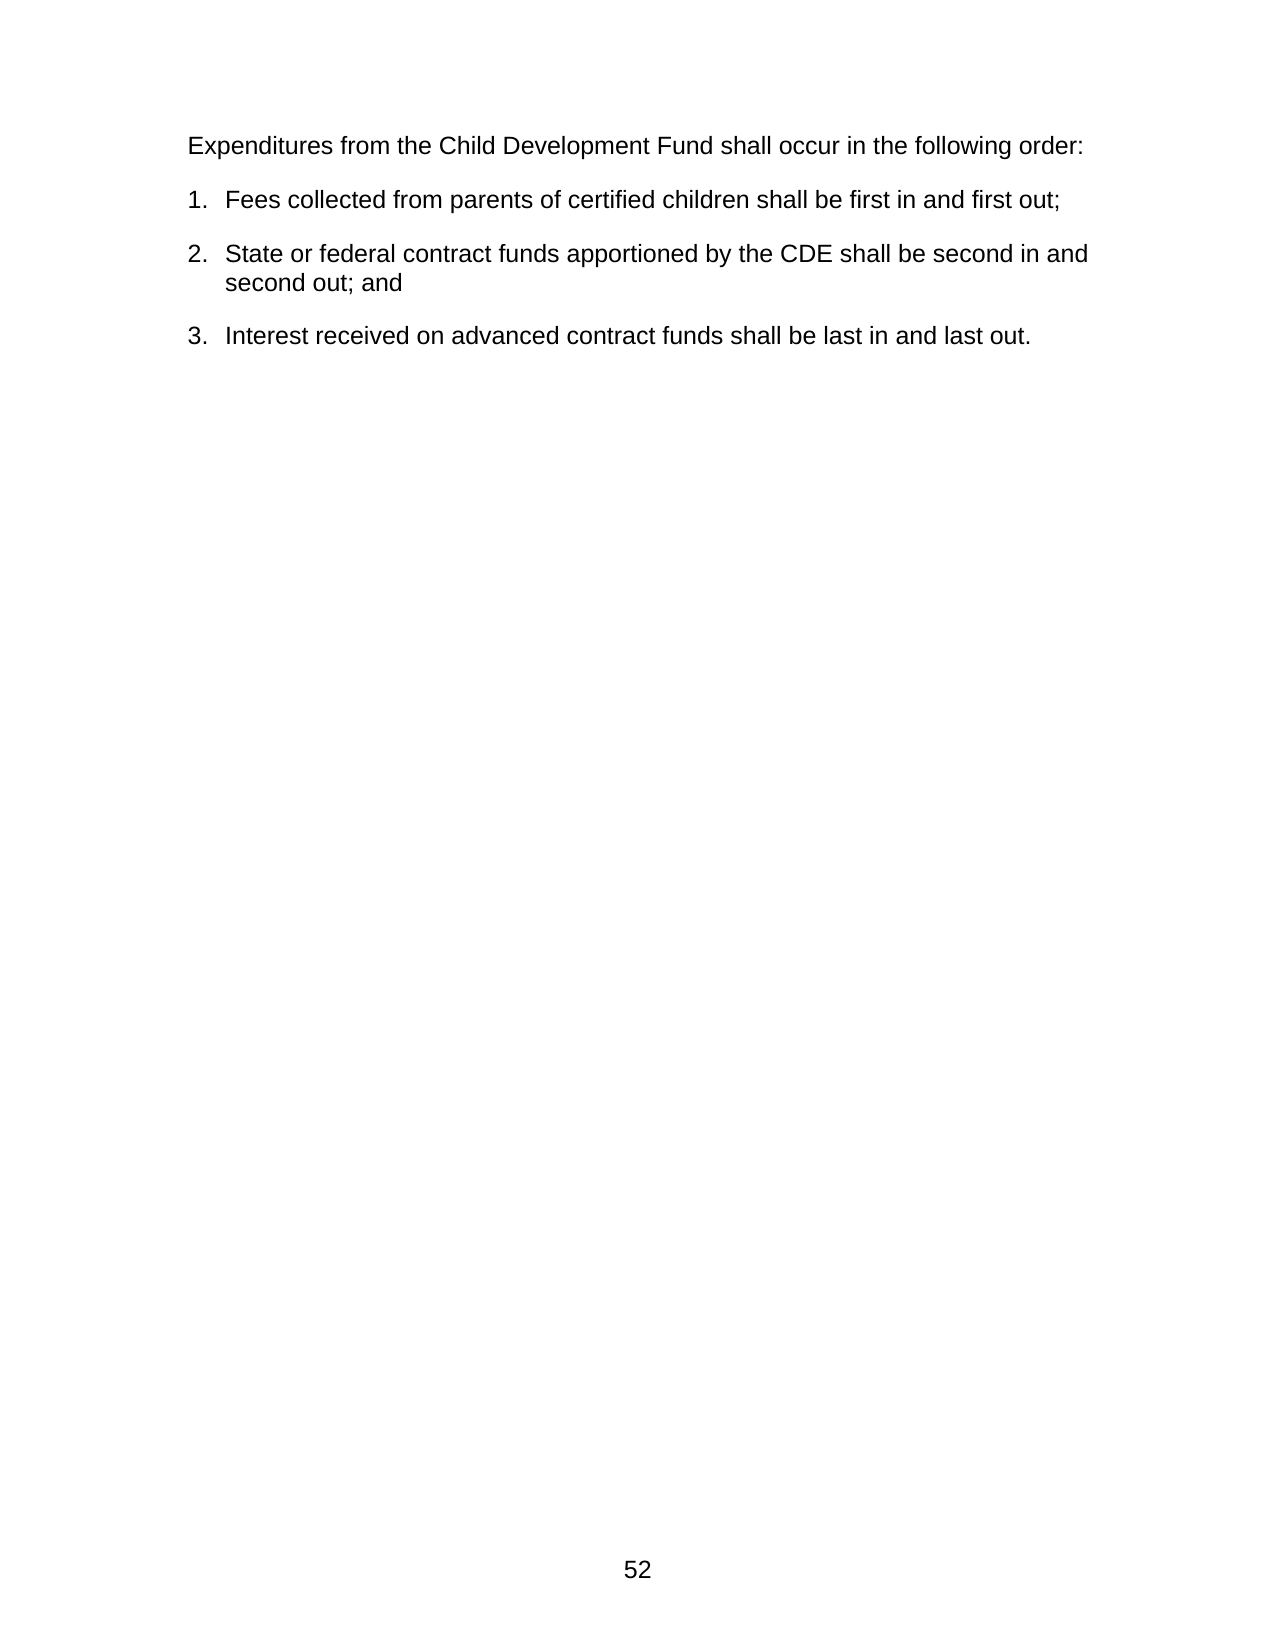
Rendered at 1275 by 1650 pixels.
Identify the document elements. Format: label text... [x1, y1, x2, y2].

list State or federal contract funds apportioned by the CDE shall be second in and second out; and [187, 239, 1162, 296]
list Interest received on advanced contract funds shall be last in and last out. [187, 321, 1162, 350]
text Expenditures from the Child Development Fund shall occur in the following order: [112, 131, 1162, 160]
list Fees collected from parents of certified children shall be first in and first out; [187, 185, 1162, 214]
